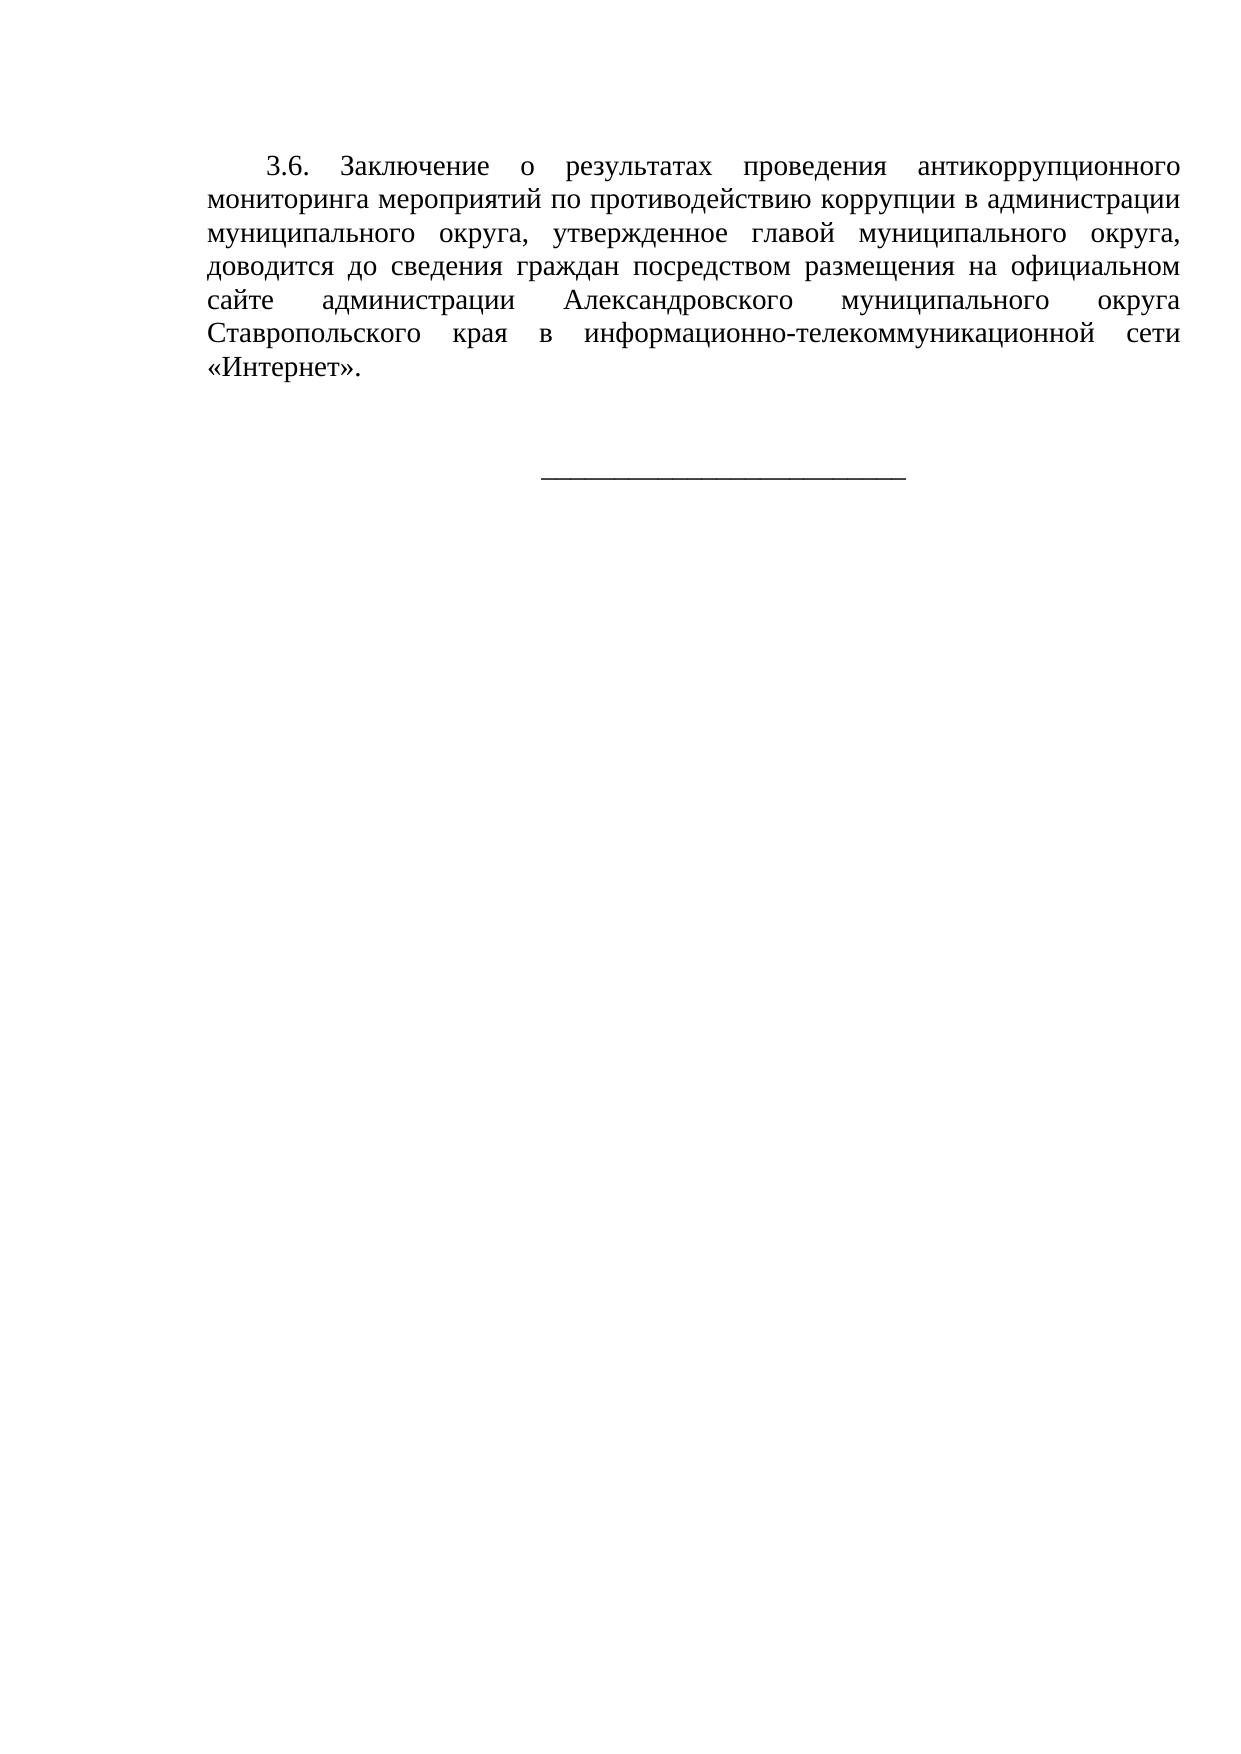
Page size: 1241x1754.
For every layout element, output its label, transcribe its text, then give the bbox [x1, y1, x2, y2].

text 3.6. Заключение о результатах проведения антикоррупционного мониторинга мероприятий по противодействию коррупции в администрации муниципального округа, утвержденное главой муниципального округа, доводится до сведения граждан посредством размещения на официальном сайте администрации Александровского муниципального округа Ставропольского края в информационно-телекоммуникационной сети «Интернет». [207, 148, 1181, 382]
text _________________________ [207, 449, 1181, 483]
